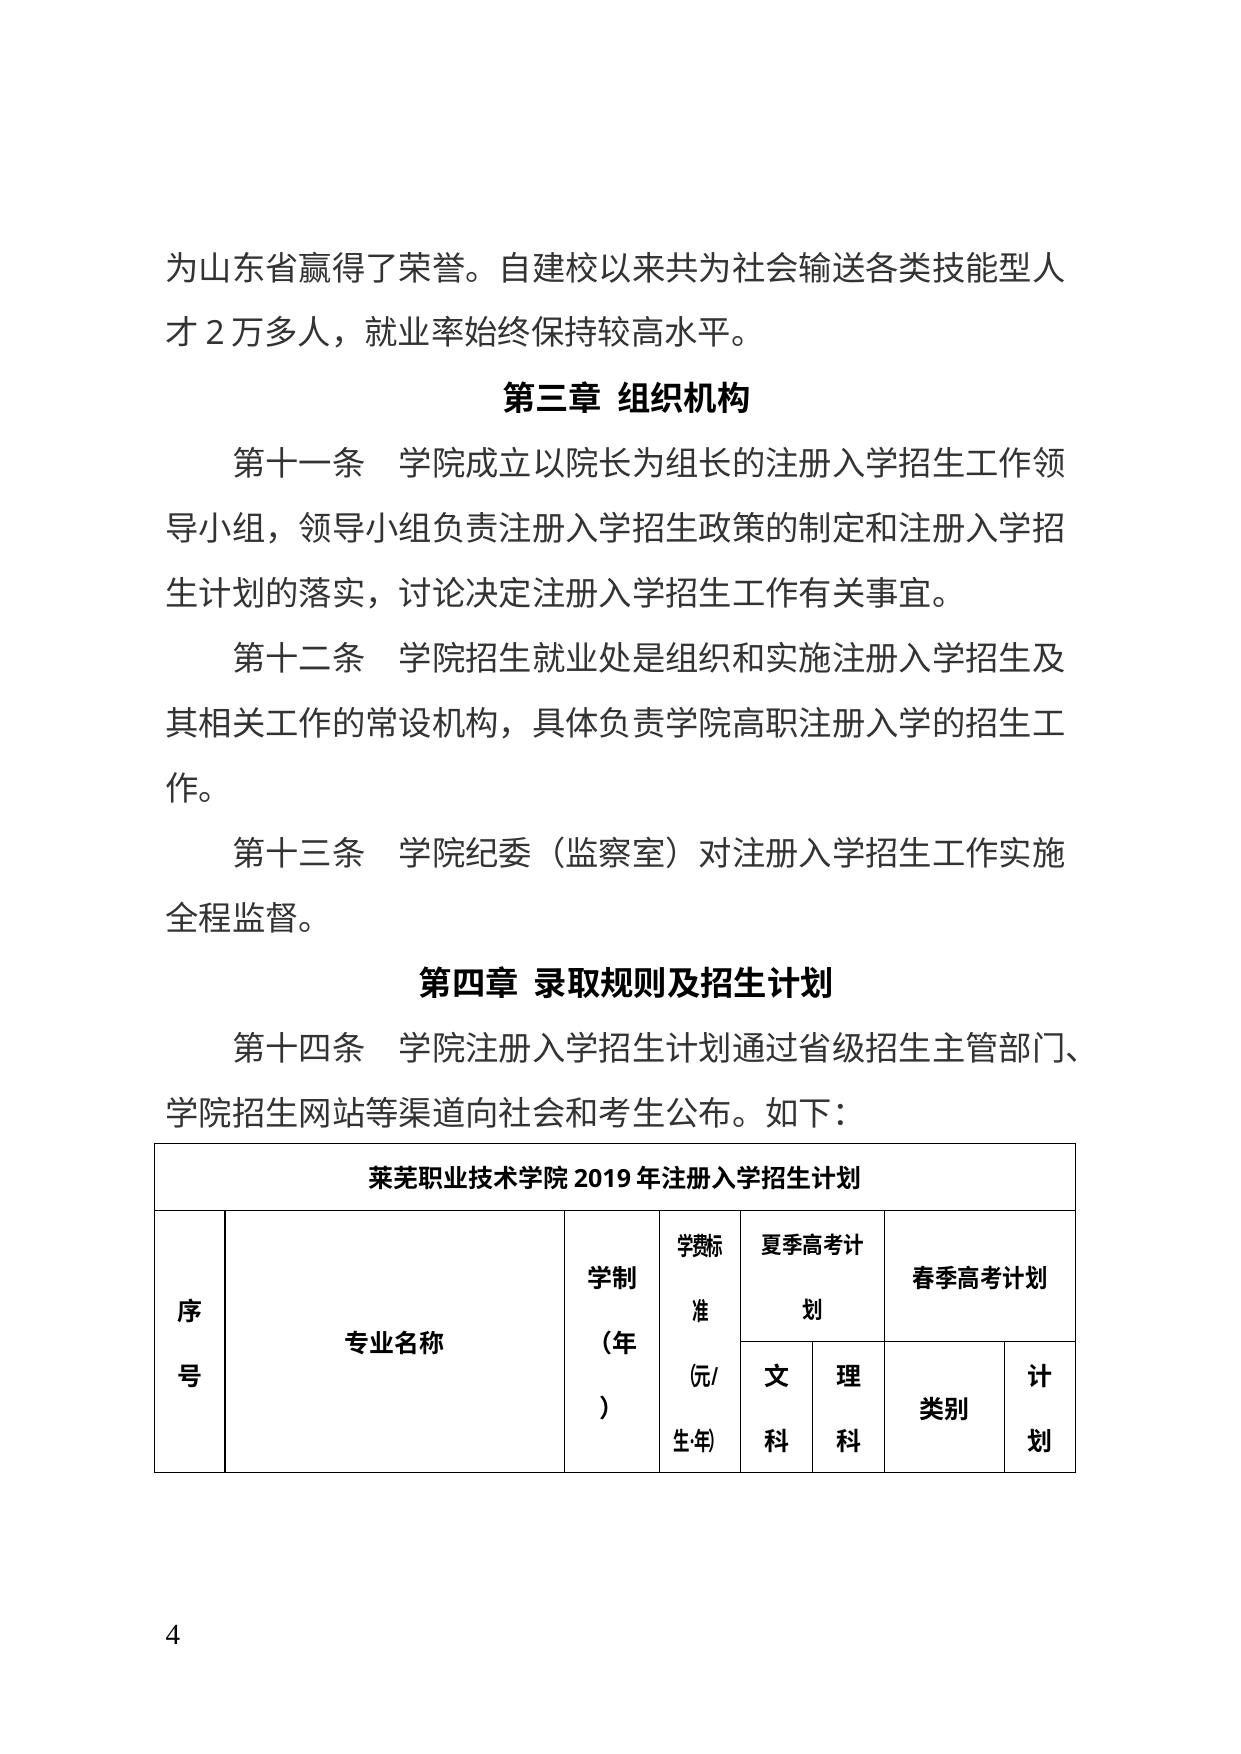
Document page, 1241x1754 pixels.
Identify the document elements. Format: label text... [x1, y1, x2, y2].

table_cell 理科 [813, 1342, 884, 1472]
table_cell 计划 [1005, 1342, 1075, 1472]
table_cell 学费标准 （元/生·年） [660, 1211, 740, 1472]
text 第十四条 学院注册入学招生计划通过省级招生主管部门、学院招生网站等渠道向社会和考生公布。如下： [165, 1013, 1087, 1143]
table_cell 文科 [741, 1342, 812, 1472]
text 第三章 组织机构 [165, 363, 1087, 428]
table_header 莱芜职业技术学院2019年注册入学招生计划 [155, 1144, 1075, 1210]
table_cell 类别 [885, 1342, 1004, 1472]
text 第十二条 学院招生就业处是组织和实施注册入学招生及其相关工作的常设机构，具体负责学院高职注册入学的招生工作。 [165, 623, 1087, 818]
table_cell 春季高考计划 [885, 1211, 1075, 1341]
table_cell 序号 [155, 1211, 224, 1472]
text 第十三条 学院纪委（监察室）对注册入学招生工作实施全程监督。 [165, 818, 1087, 948]
table_cell 专业名称 [226, 1211, 564, 1472]
text 第四章 录取规则及招生计划 [165, 948, 1087, 1013]
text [165, 233, 1087, 363]
table_cell 夏季高考计划 [741, 1211, 884, 1341]
table_cell 学制 （年） [565, 1211, 659, 1472]
text 第十一条 学院成立以院长为组长的注册入学招生工作领导小组，领导小组负责注册入学招生政策的制定和注册入学招生计划的落实，讨论决定注册入学招生工作有关事宜。 [165, 428, 1087, 623]
